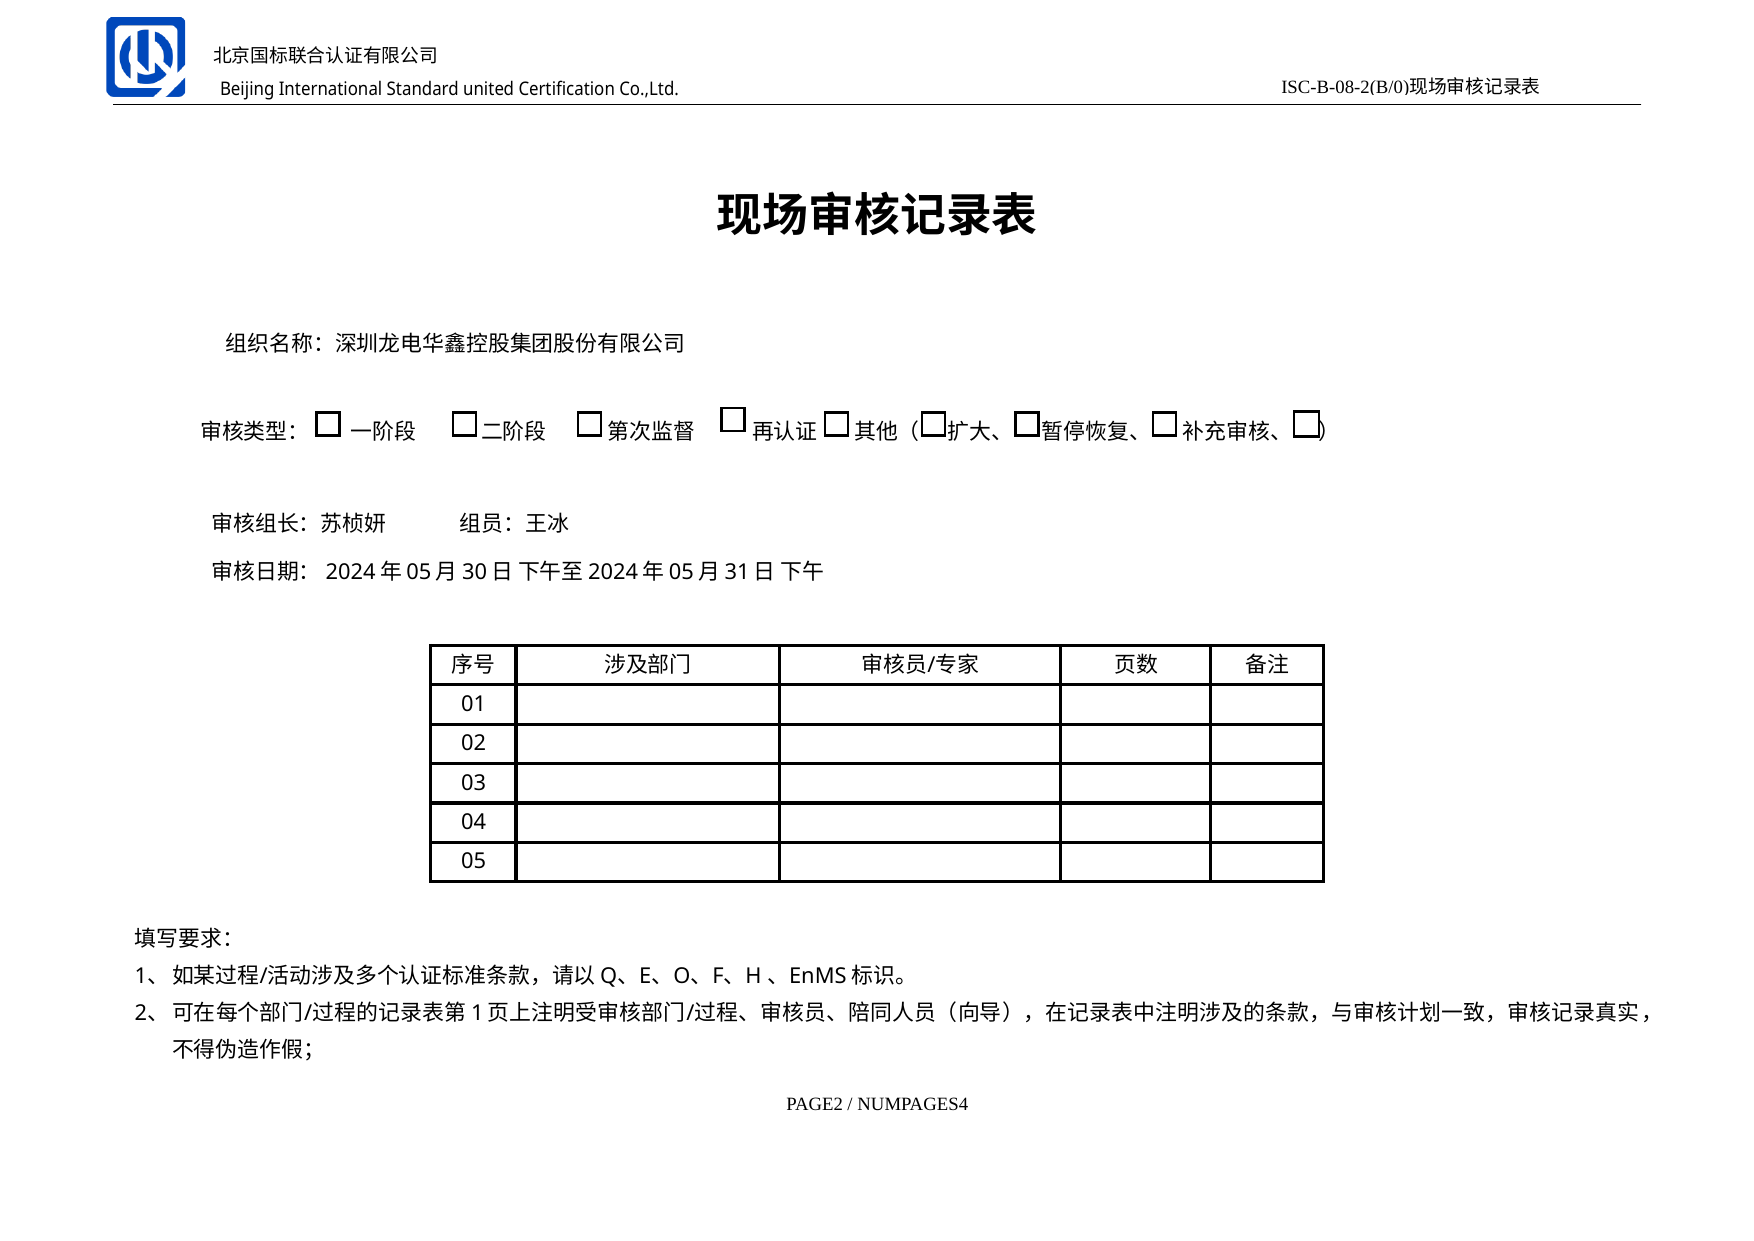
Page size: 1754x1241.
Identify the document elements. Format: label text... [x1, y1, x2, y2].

text 现场审核记录表 [112, 163, 1641, 261]
list 可在每个部门/过程的记录表第1页上注明受审核部门/过程、审核员、陪同人员（向导），在记录表中注明涉及的条款，与审核计划一致，审核记录真实，不得伪造作假； [134, 994, 1641, 1064]
table_cell [1212, 686, 1322, 723]
table_cell 02 [432, 726, 514, 762]
table_cell [1212, 765, 1322, 801]
table_cell [1062, 765, 1209, 801]
table_cell [1062, 686, 1209, 723]
picture [106, 17, 186, 97]
table_cell [781, 805, 1059, 841]
table_cell [781, 686, 1059, 723]
text 组织名称：深圳龙电华鑫控股集团股份有限公司 [112, 326, 1641, 358]
text 审核日期： 2024年05月30日 下午至2024年05月31日 下午 [112, 554, 1641, 587]
text 填写要求： [112, 920, 1641, 953]
table_cell 05 [432, 844, 514, 880]
table_cell [1062, 805, 1209, 841]
text 审核组长：苏桢妍 组员：王冰 [112, 506, 1641, 538]
table_cell [781, 765, 1059, 801]
table_cell [1062, 844, 1209, 880]
table_cell [1212, 805, 1322, 841]
table_cell [518, 726, 778, 762]
table_header 页数 [1062, 647, 1209, 683]
table_cell 04 [432, 805, 514, 841]
table_cell [1212, 726, 1322, 762]
table_cell 01 [432, 686, 514, 723]
table_cell [1212, 844, 1322, 880]
table_cell [1062, 726, 1209, 762]
table_cell [518, 686, 778, 723]
list 如某过程/活动涉及多个认证标准条款，请以Q、E、O、F、H 、EnMS标识。 [134, 957, 1641, 990]
table_cell [781, 726, 1059, 762]
table_cell [518, 765, 778, 801]
table_cell 03 [432, 765, 514, 801]
table_cell [518, 844, 778, 880]
table_header 备注 [1212, 647, 1322, 683]
table_header 涉及部门 [518, 647, 778, 683]
text 审核类型： 一阶段 二阶段 第次监督 再认证 其他（扩大、暂停恢复、补充审核、） [112, 399, 1641, 464]
table_cell [518, 805, 778, 841]
table_header 审核员/专家 [781, 647, 1059, 683]
table_header 序号 [432, 647, 514, 683]
table_cell [781, 844, 1059, 880]
